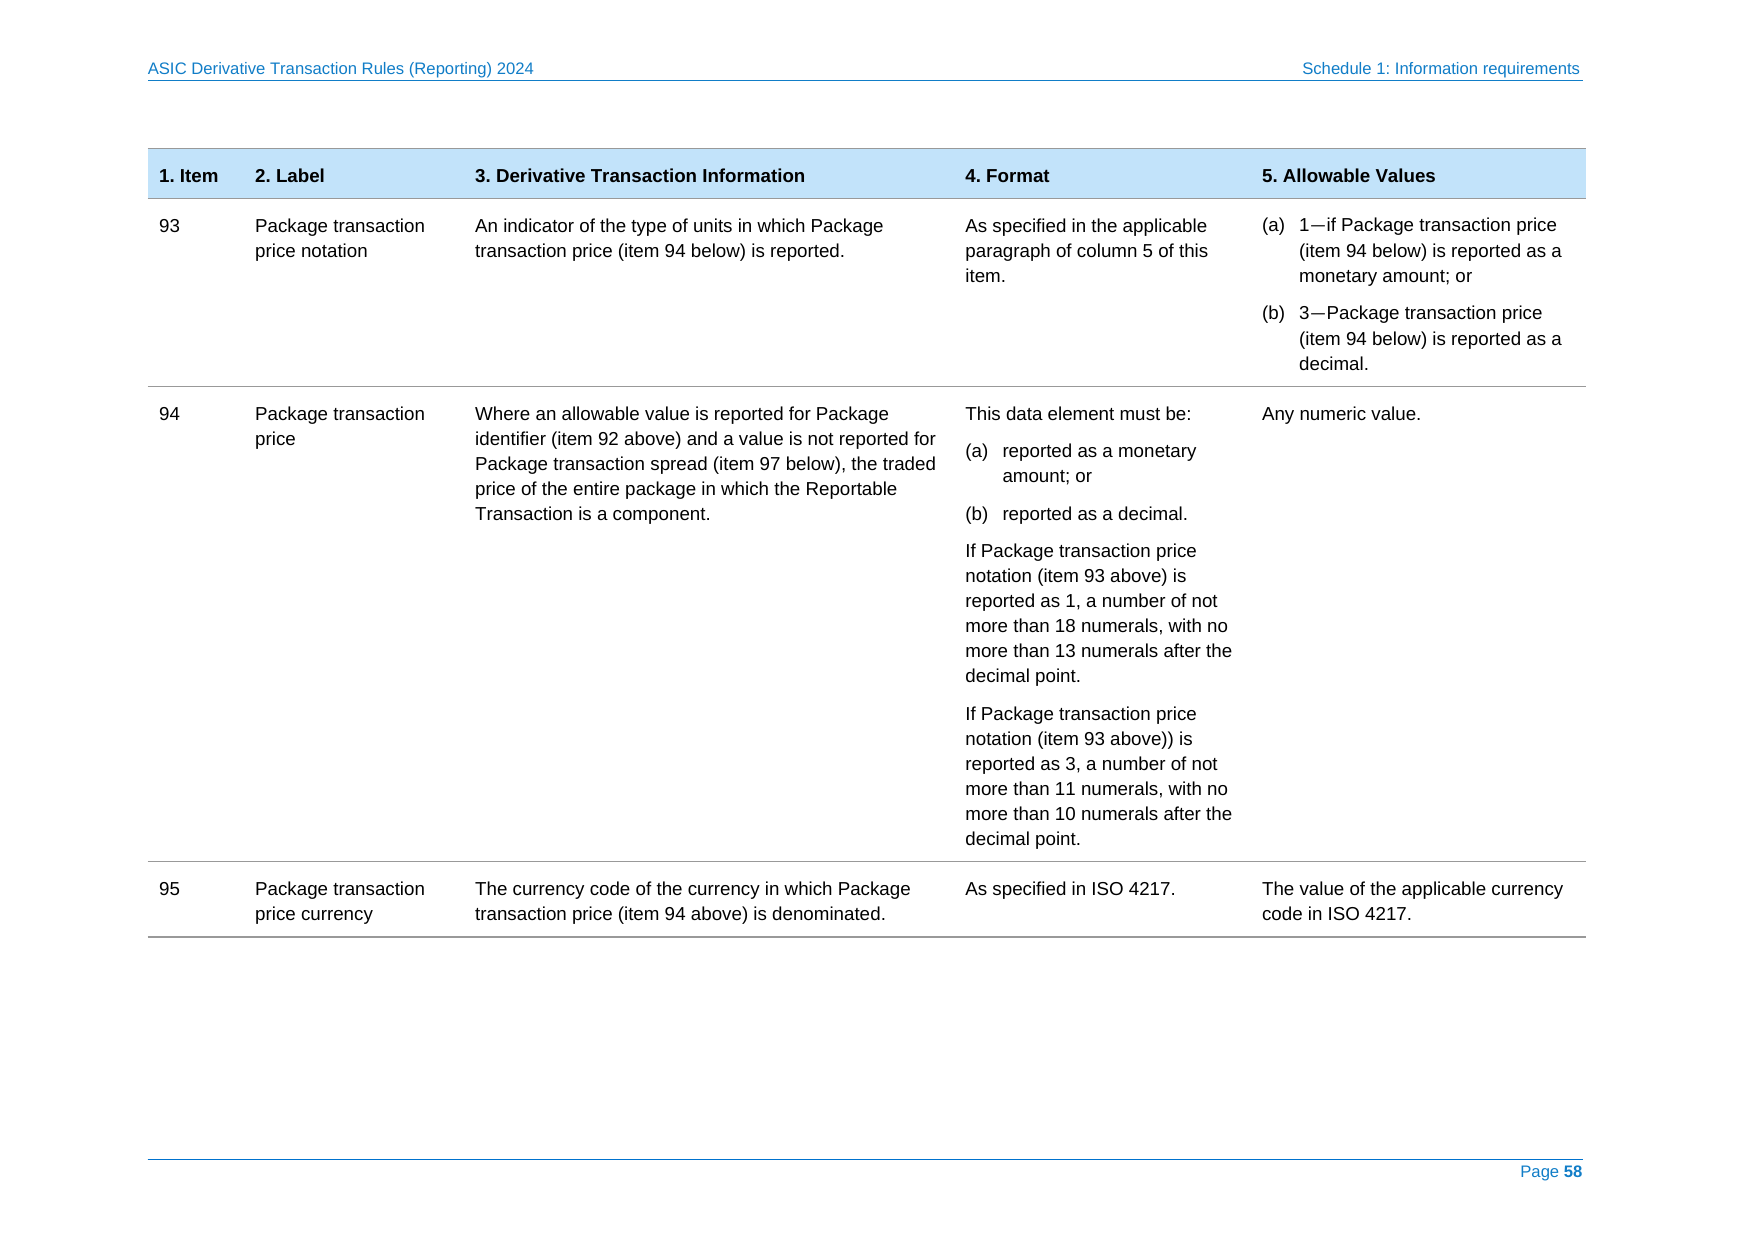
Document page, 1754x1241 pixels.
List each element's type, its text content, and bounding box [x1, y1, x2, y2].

table_header 4. Format [954, 149, 1251, 198]
table_cell The value of the applicable currency code in ISO 4217. [1251, 862, 1586, 936]
table_header 3. Derivative Transaction Information [464, 149, 954, 198]
table_cell 1—if Package transaction price (item 94 below) is reported as a monetary amount; or 3—Package transaction price (item 94 below) is reported as a decimal. [1251, 199, 1586, 386]
table_cell Where an allowable value is reported for Package identifier (item 92 above) and a value is not reported for Package transaction spread (item 97 below), the traded price of the entire package in which the Reportable Transaction is a component. [464, 387, 954, 861]
table_header 5. Allowable Values [1251, 149, 1586, 198]
table_cell Package transaction price currency [244, 862, 464, 936]
table_cell The currency code of the currency in which Package transaction price (item 94 above) is denominated. [464, 862, 954, 936]
table_cell 94 [148, 387, 244, 861]
table_cell 95 [148, 862, 244, 936]
table_cell Package transaction price notation [244, 199, 464, 386]
table_cell Any numeric value. [1251, 387, 1586, 861]
table_header 2. Label [244, 149, 464, 198]
table_cell As specified in the applicable paragraph of column 5 of this item. [954, 199, 1251, 386]
table_cell This data element must be: reported as a monetary amount; or reported as a decimal. If Package transaction price notation (item 93 above) is reported as 1, a number of not more than 18 numerals, with no more than 13 numerals after the decimal point. If Package transaction price notation (item 93 above)) is reported as 3, a number of not more than 11 numerals, with no more than 10 numerals after the decimal point. [954, 387, 1251, 861]
table_cell An indicator of the type of units in which Package transaction price (item 94 below) is reported. [464, 199, 954, 386]
table_header 1. Item [148, 149, 244, 198]
table_cell Package transaction price [244, 387, 464, 861]
table_cell 93 [148, 199, 244, 386]
table_cell As specified in ISO 4217. [954, 862, 1251, 936]
